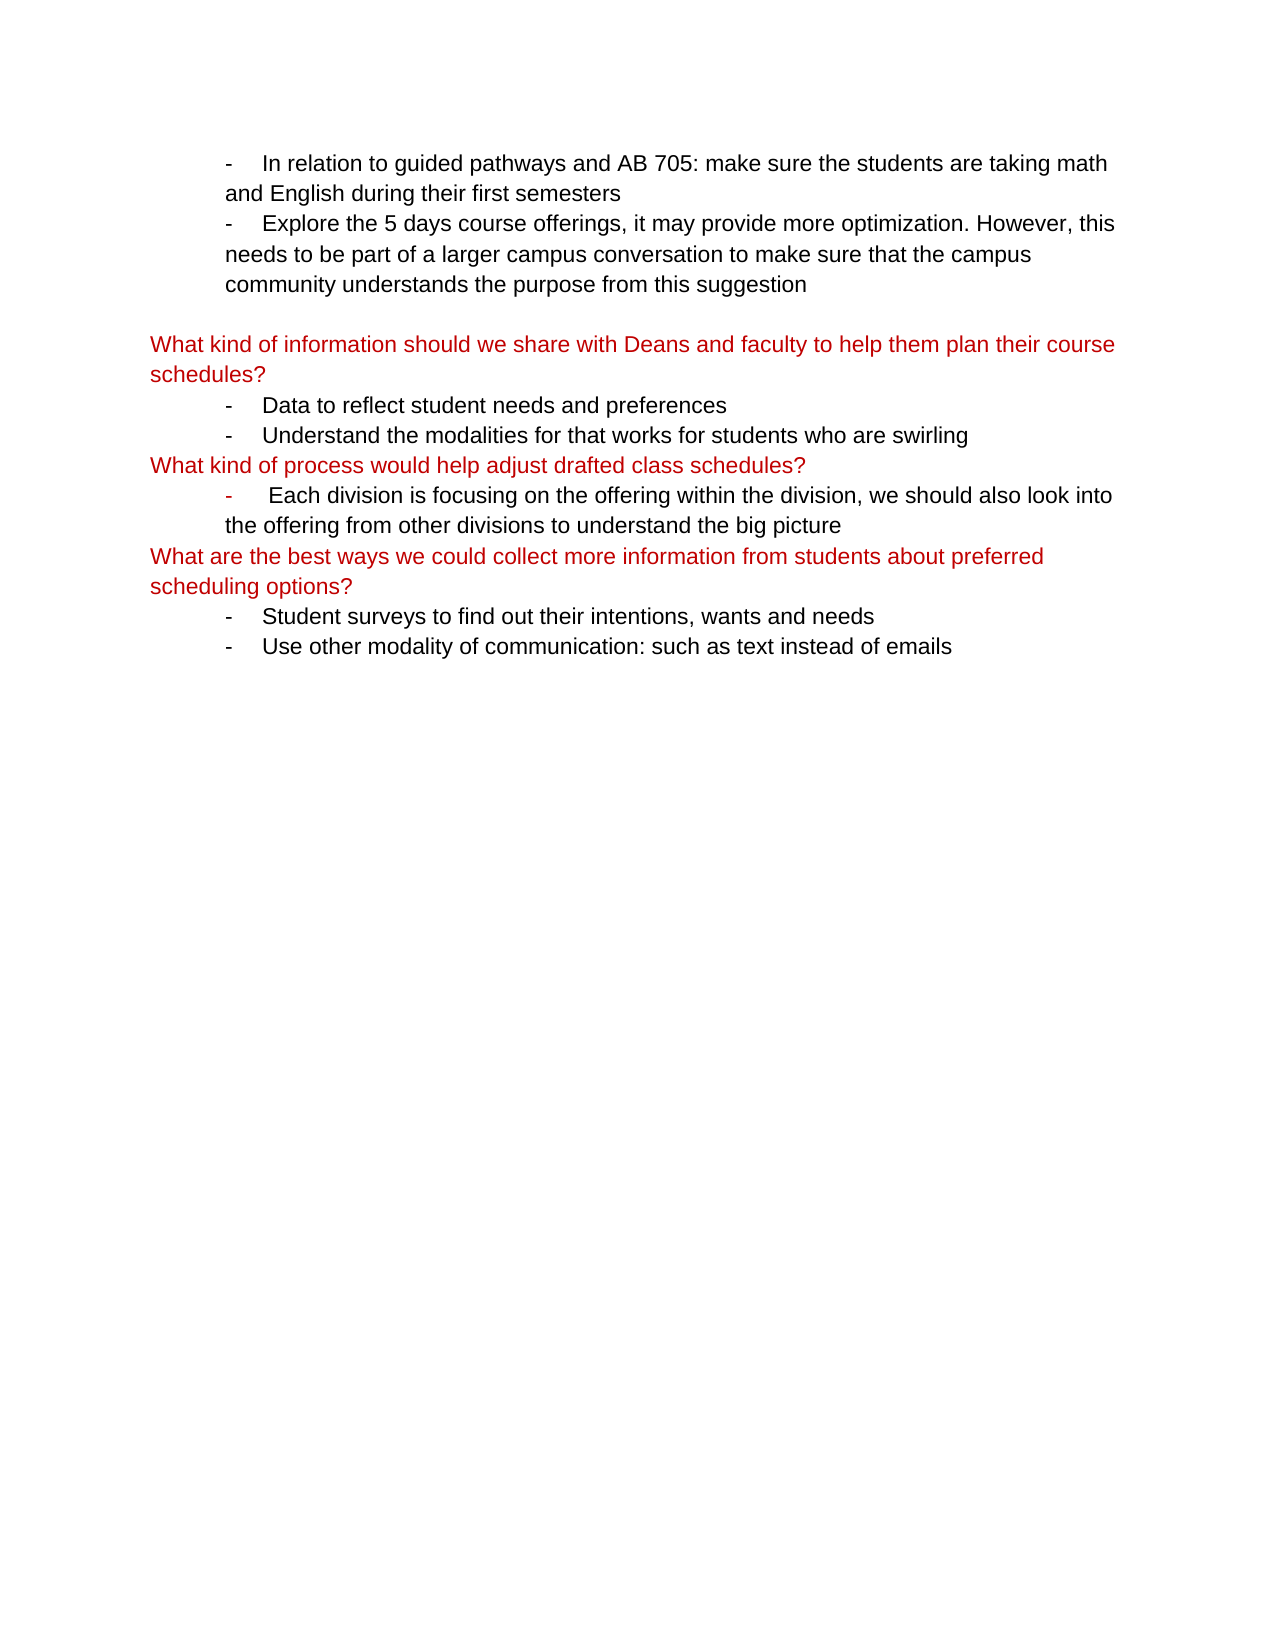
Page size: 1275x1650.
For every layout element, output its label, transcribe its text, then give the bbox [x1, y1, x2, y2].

text - Understand the modalities for that works for students who are swirling [225, 422, 1125, 448]
text - Explore the 5 days course offerings, it may provide more optimization. However, this needs to be part of a larger campus conversation to make sure that the campus community understands the purpose from this suggestion [225, 210, 1125, 297]
text - Use other modality of communication: such as text instead of emails [225, 633, 1125, 660]
text - In relation to guided pathways and AB 705: make sure the students are taking math and English during their first semesters [225, 150, 1125, 207]
text - Student surveys to find out their intentions, wants and needs [225, 603, 1125, 629]
text What kind of process would help adjust drafted class schedules? [150, 452, 1125, 478]
text What are the best ways we could collect more information from students about preferred scheduling options? [150, 543, 1125, 599]
text - Each division is focusing on the offering within the division, we should also look into the offering from other divisions to understand the big picture [225, 482, 1125, 539]
text What kind of information should we share with Deans and faculty to help them plan their course schedules? [150, 331, 1125, 388]
text - Data to reflect student needs and preferences [225, 392, 1125, 418]
